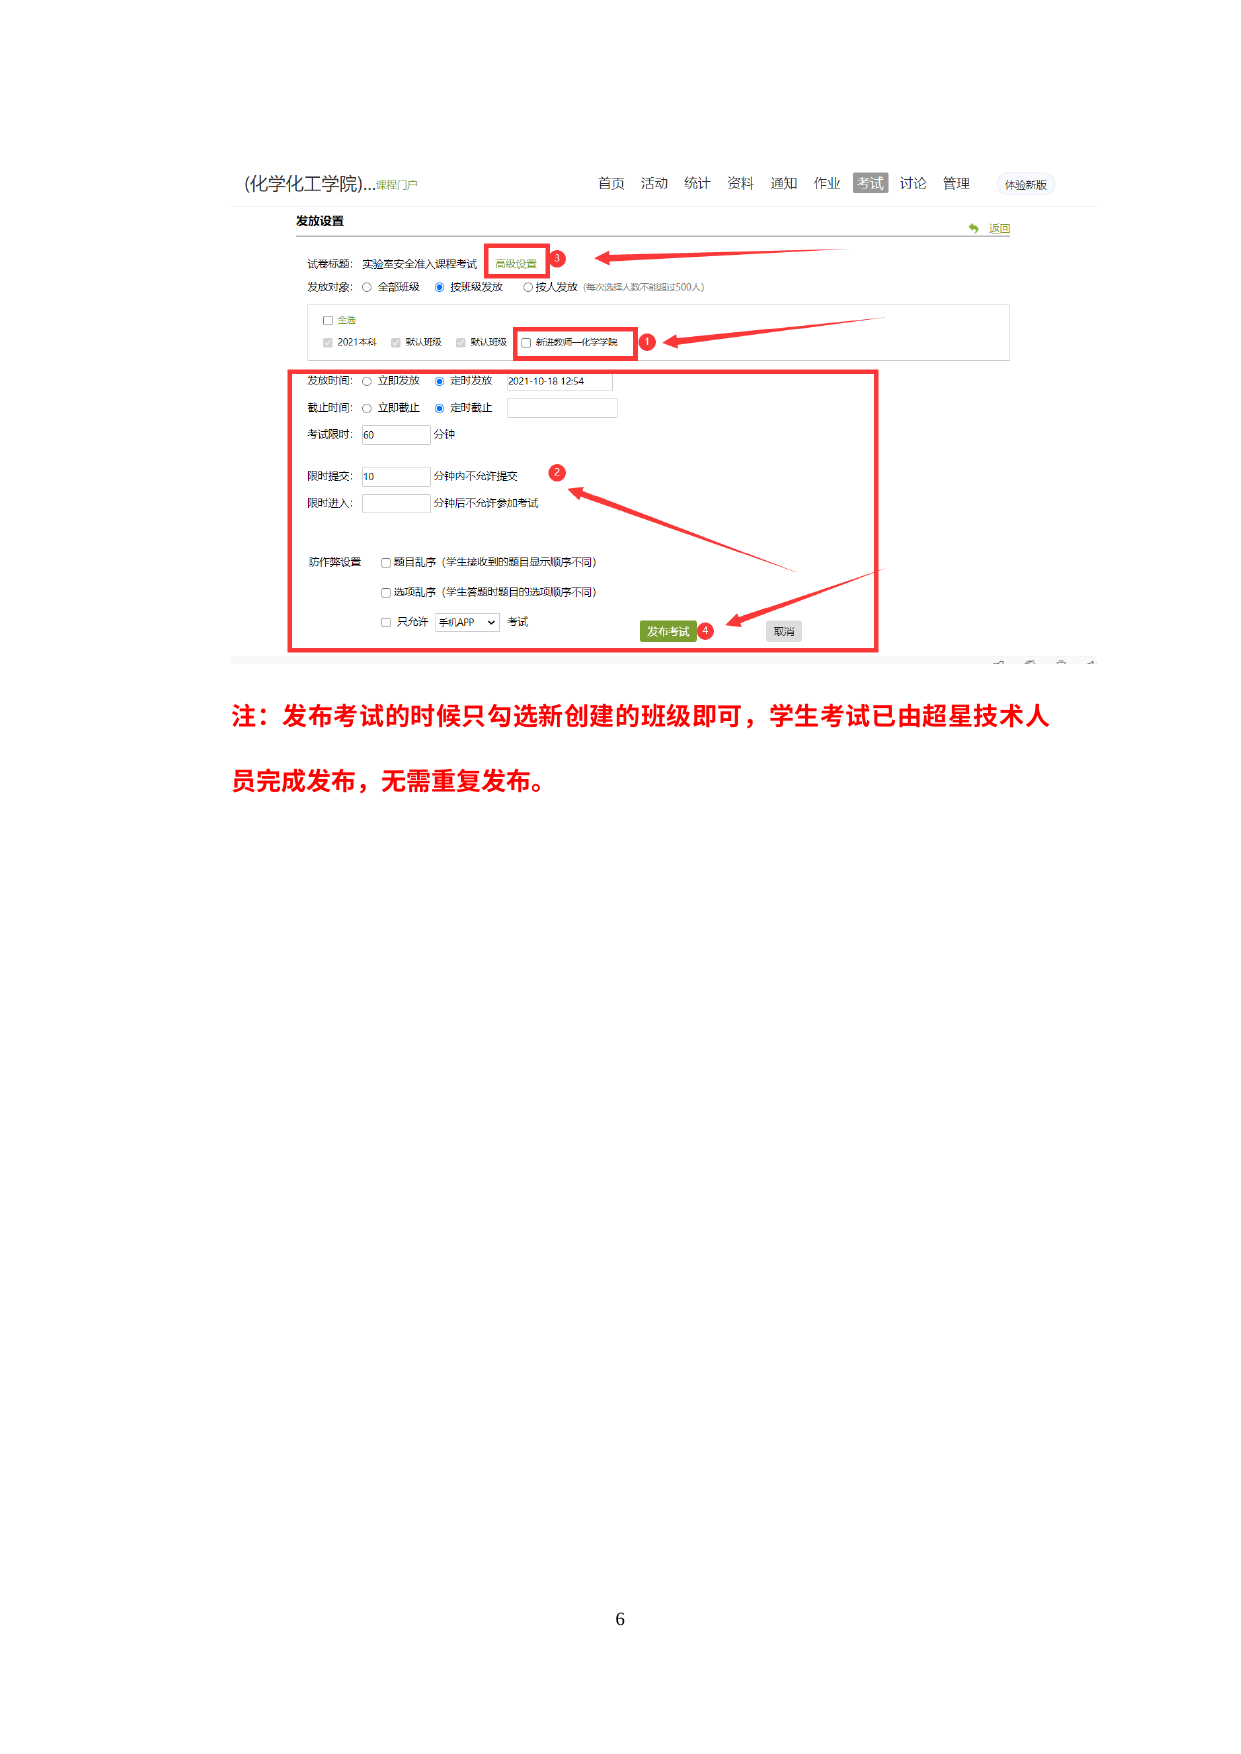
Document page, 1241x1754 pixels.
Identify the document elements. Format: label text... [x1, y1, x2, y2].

picture [231, 162, 1097, 664]
list 注：发布考试的时候只勾选新创建的班级即可，学生考试已由超星技术人员完成发布，无需重复发布。 [231, 682, 1053, 812]
